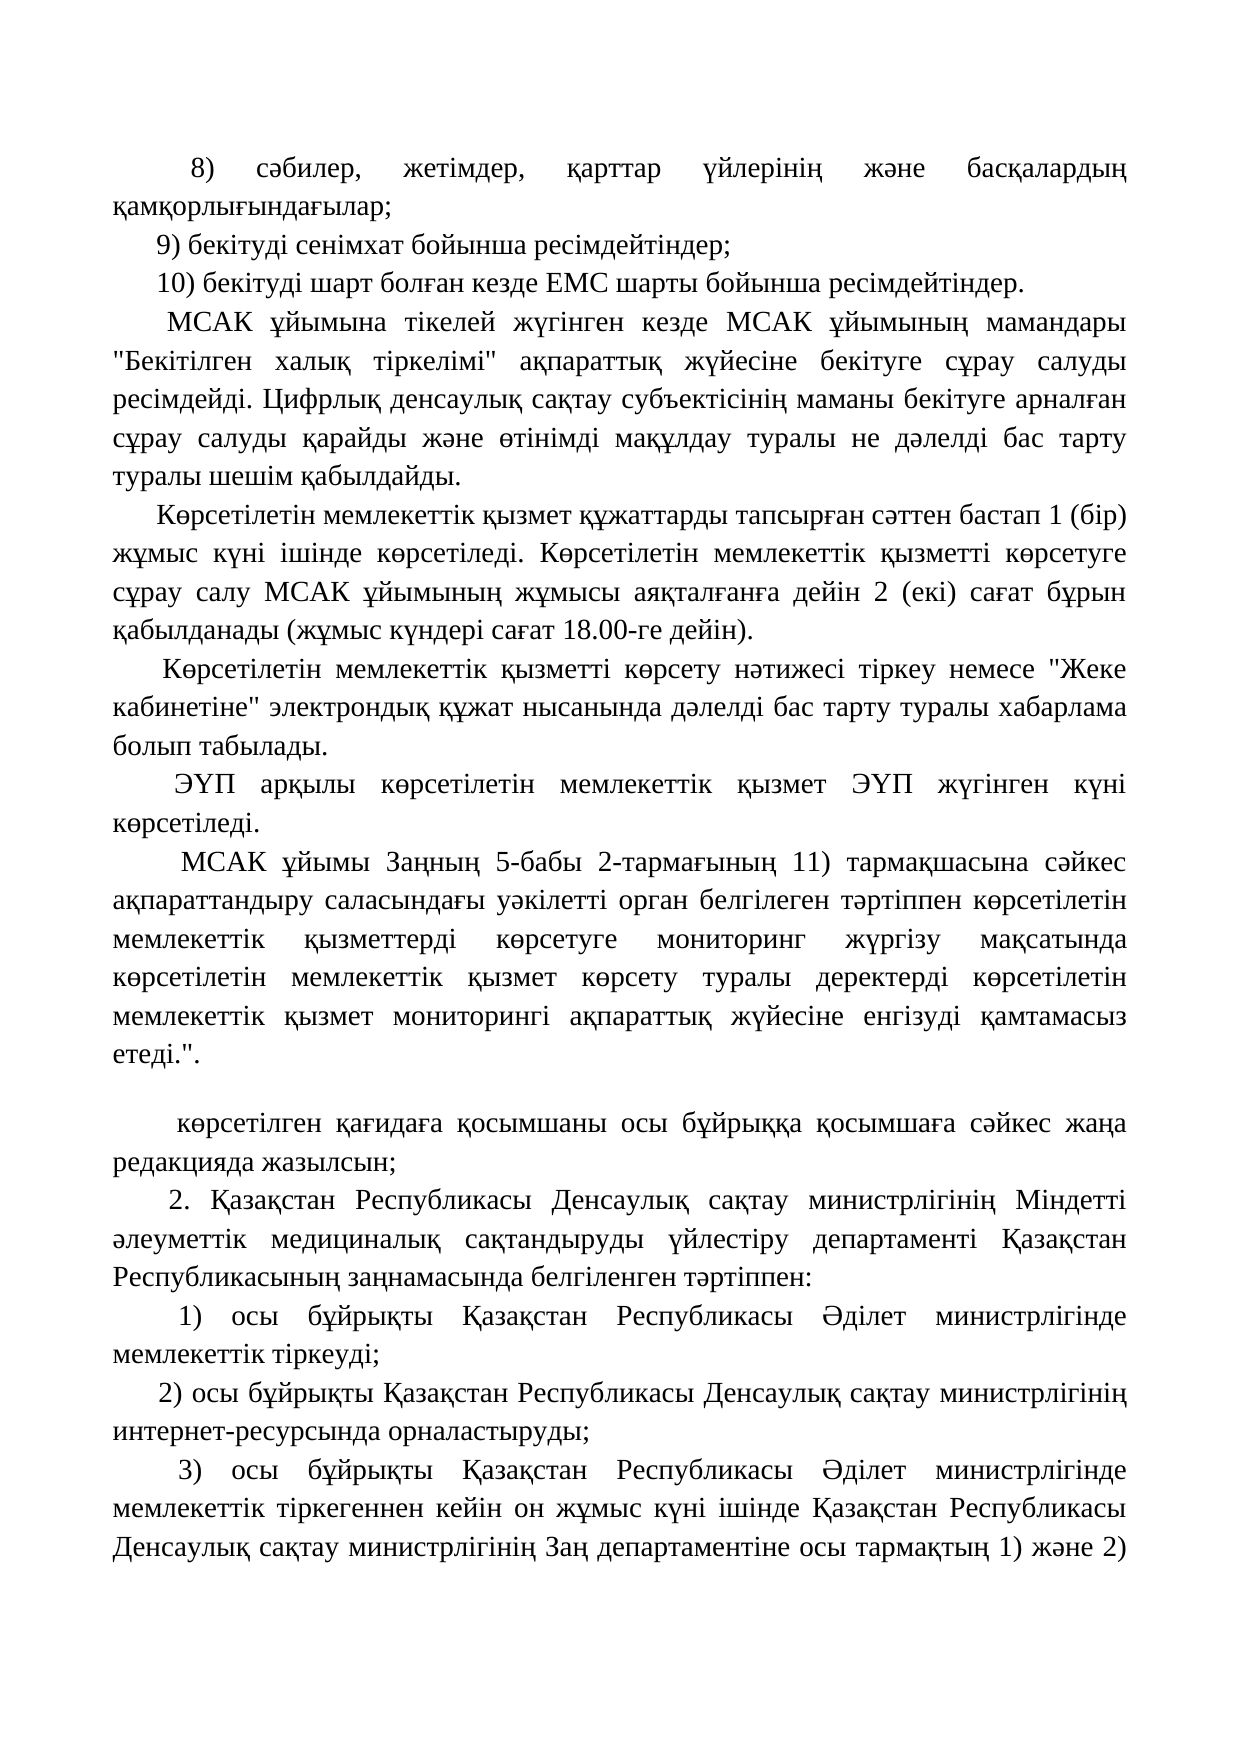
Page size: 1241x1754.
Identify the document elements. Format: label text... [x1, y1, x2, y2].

text 8) сәбилер, жетімдер, қарттар үйлерінің және басқалардың қамқорлығындағылар; [112, 150, 1128, 222]
text Көрсетілетін мемлекеттік қызметті көрсету нәтижесі тіркеу немесе "Жеке кабинетіне" электрондық құжат нысанында дәлелді бас тарту туралы хабарлама болып табылады. [112, 651, 1128, 762]
text 9) бекітуді сенімхат бойынша ресімдейтіндер; [112, 227, 1128, 261]
text 2) осы бұйрықты Қазақстан Республикасы Денсаулық сақтау министрлігінің интернет-ресурсында орналастыруды; [112, 1375, 1128, 1447]
text 2. Қазақстан Республикасы Денсаулық сақтау министрлігінің Міндетті әлеуметтік медициналық сақтандыруды үйлестіру департаменті Қазақстан Республикасының заңнамасында белгіленген тәртіппен: [112, 1182, 1128, 1293]
text 1) осы бұйрықты Қазақстан Республикасы Әділет министрлігінде мемлекеттік тіркеуді; [112, 1298, 1128, 1370]
text МСАК ұйымы Заңның 5-бабы 2-тармағының 11) тармақшасына сәйкес ақпараттандыру саласындағы уәкілетті орган белгілеген тәртіппен көрсетілетін мемлекеттік қызметтерді көрсетуге мониторинг жүргізу мақсатында көрсетілетін мемлекеттік қызмет көрсету туралы деректерді көрсетілетін мемлекеттік қызмет мониторингі ақпараттық жүйесіне енгізуді қамтамасыз етеді.". [112, 844, 1128, 1070]
text ЭҮП арқылы көрсетілетін мемлекеттік қызмет ЭҮП жүгінген күні көрсетіледі. [112, 767, 1128, 839]
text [112, 1452, 1128, 1563]
text МСАК ұйымына тікелей жүгінген кезде МСАК ұйымының мамандары "Бекітілген халық тіркелімі" ақпараттық жүйесіне бекітуге сұрау салуды ресімдейді. Цифрлық денсаулық сақтау субъектісінің маманы бекітуге арналған сұрау салуды қарайды және өтінімді мақұлдау туралы не дәлелді бас тарту туралы шешім қабылдайды. [112, 304, 1128, 492]
text көрсетілген қағидаға қосымшаны осы бұйрыққа қосымшаға сәйкес жаңа редакцияда жазылсын; [112, 1105, 1128, 1177]
text Көрсетілетін мемлекеттік қызмет құжаттарды тапсырған сәттен бастап 1 (бір) жұмыс күні ішінде көрсетіледі. Көрсетілетін мемлекеттік қызметті көрсетуге сұрау салу МСАК ұйымының жұмысы аяқталғанға дейін 2 (екі) сағат бұрын қабылданады (жұмыс күндері сағат 18.00-ге дейін). [112, 497, 1128, 646]
text 10) бекітуді шарт болған кезде ЕМС шарты бойынша ресімдейтіндер. [112, 266, 1128, 299]
